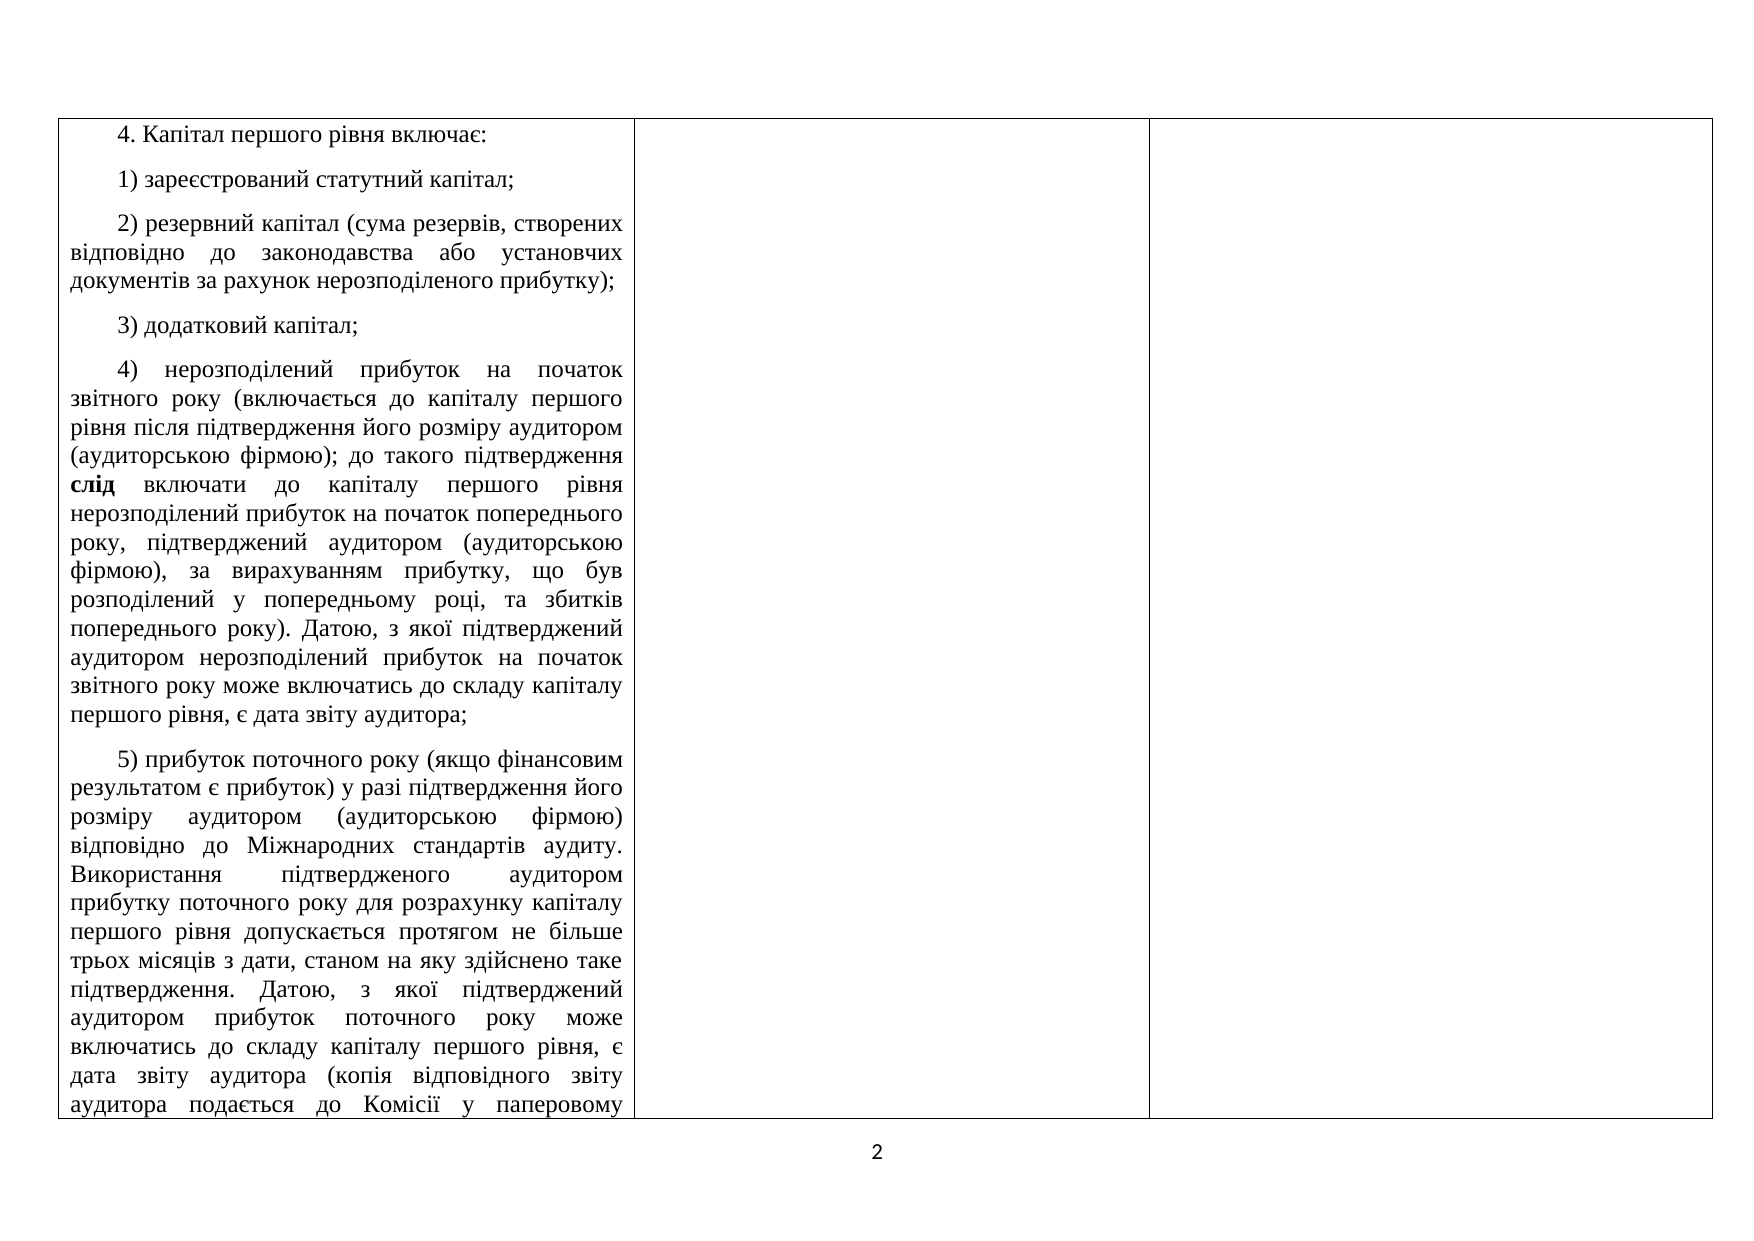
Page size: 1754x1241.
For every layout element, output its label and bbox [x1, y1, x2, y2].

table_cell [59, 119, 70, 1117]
table_cell [1150, 119, 1712, 1117]
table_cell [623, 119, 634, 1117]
table_cell [635, 119, 1149, 1117]
